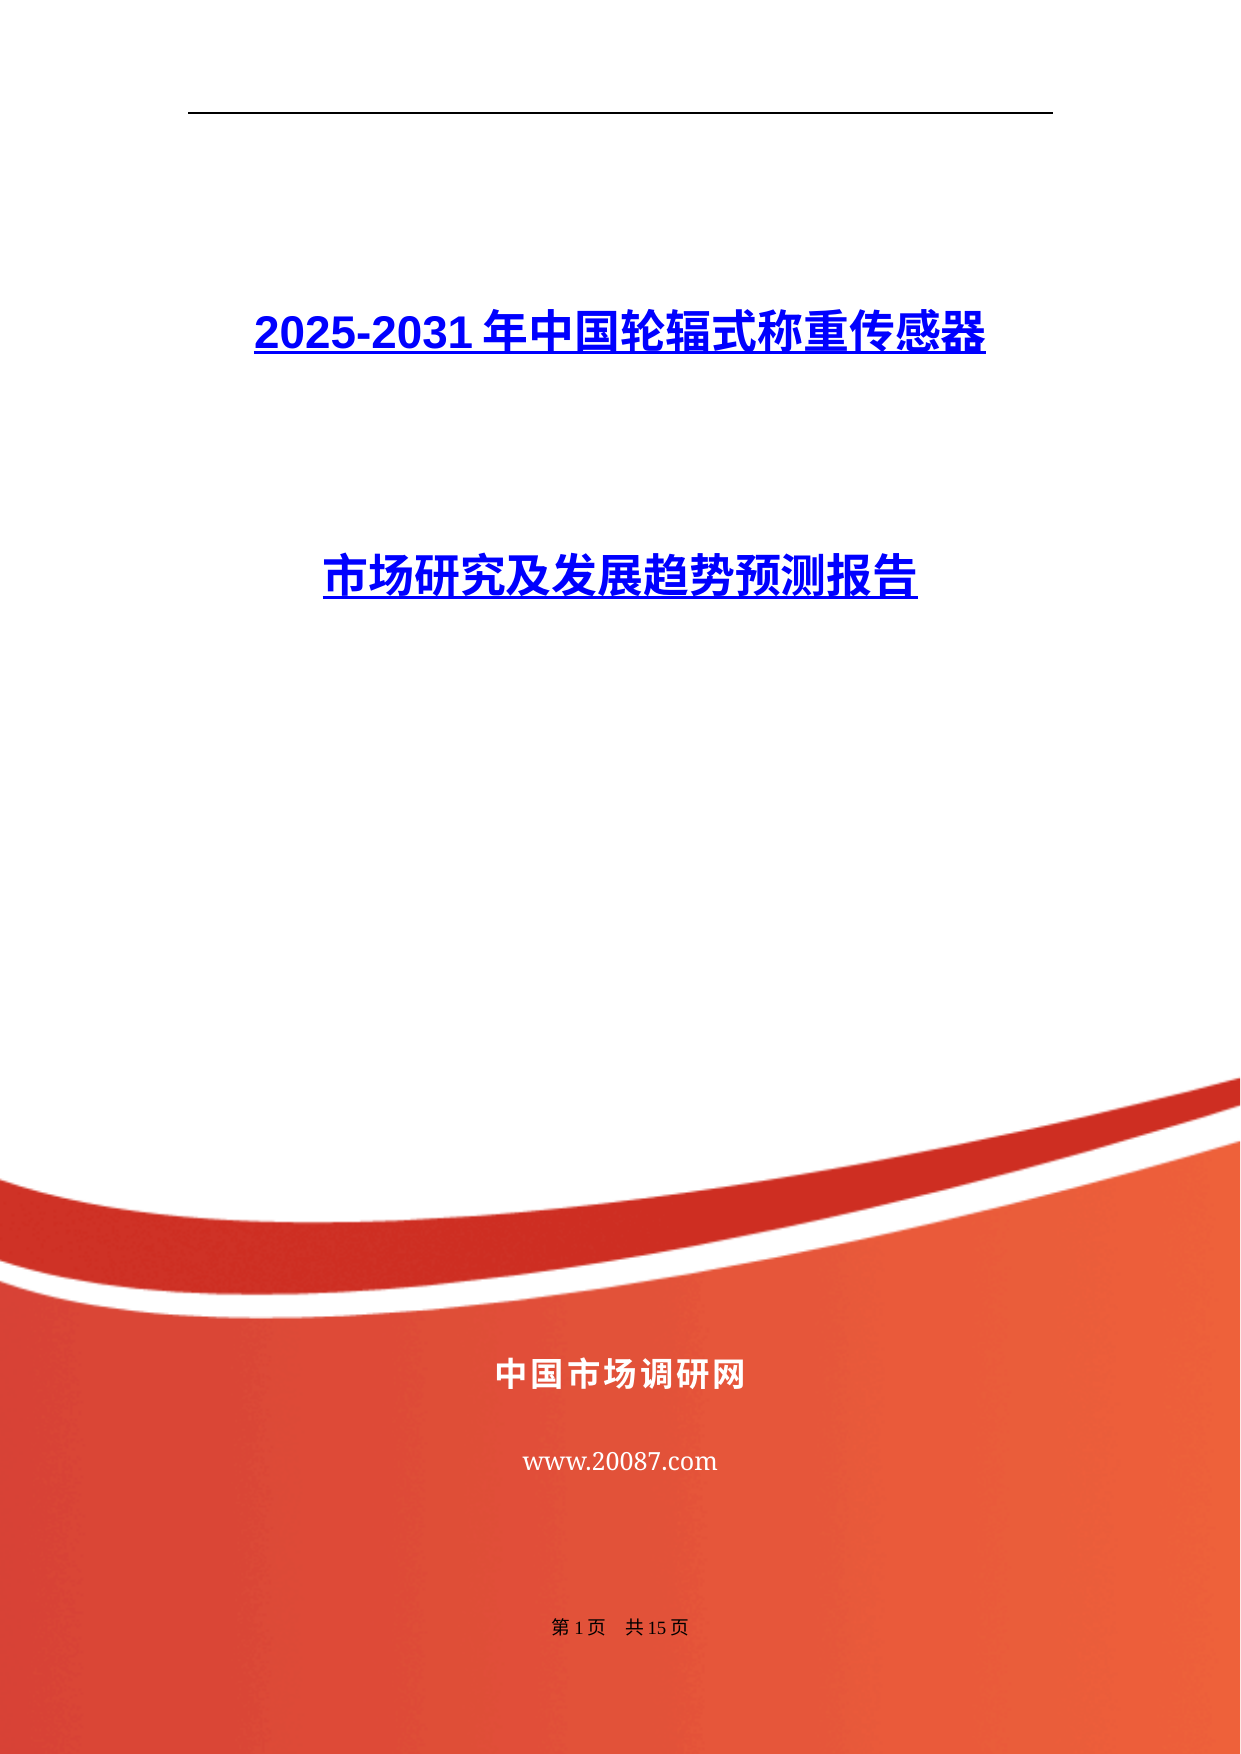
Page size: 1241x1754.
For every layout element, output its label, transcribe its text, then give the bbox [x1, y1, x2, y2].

picture [0, 1006, 1241, 1754]
table_header 2025-2031年中国轮辐式称重传感器市场研究及发展趋势预测报告 [188, 207, 1053, 773]
subtitle 中国市场调研网 [187, 1339, 1053, 1404]
text www.20087.com [187, 1428, 1053, 1493]
